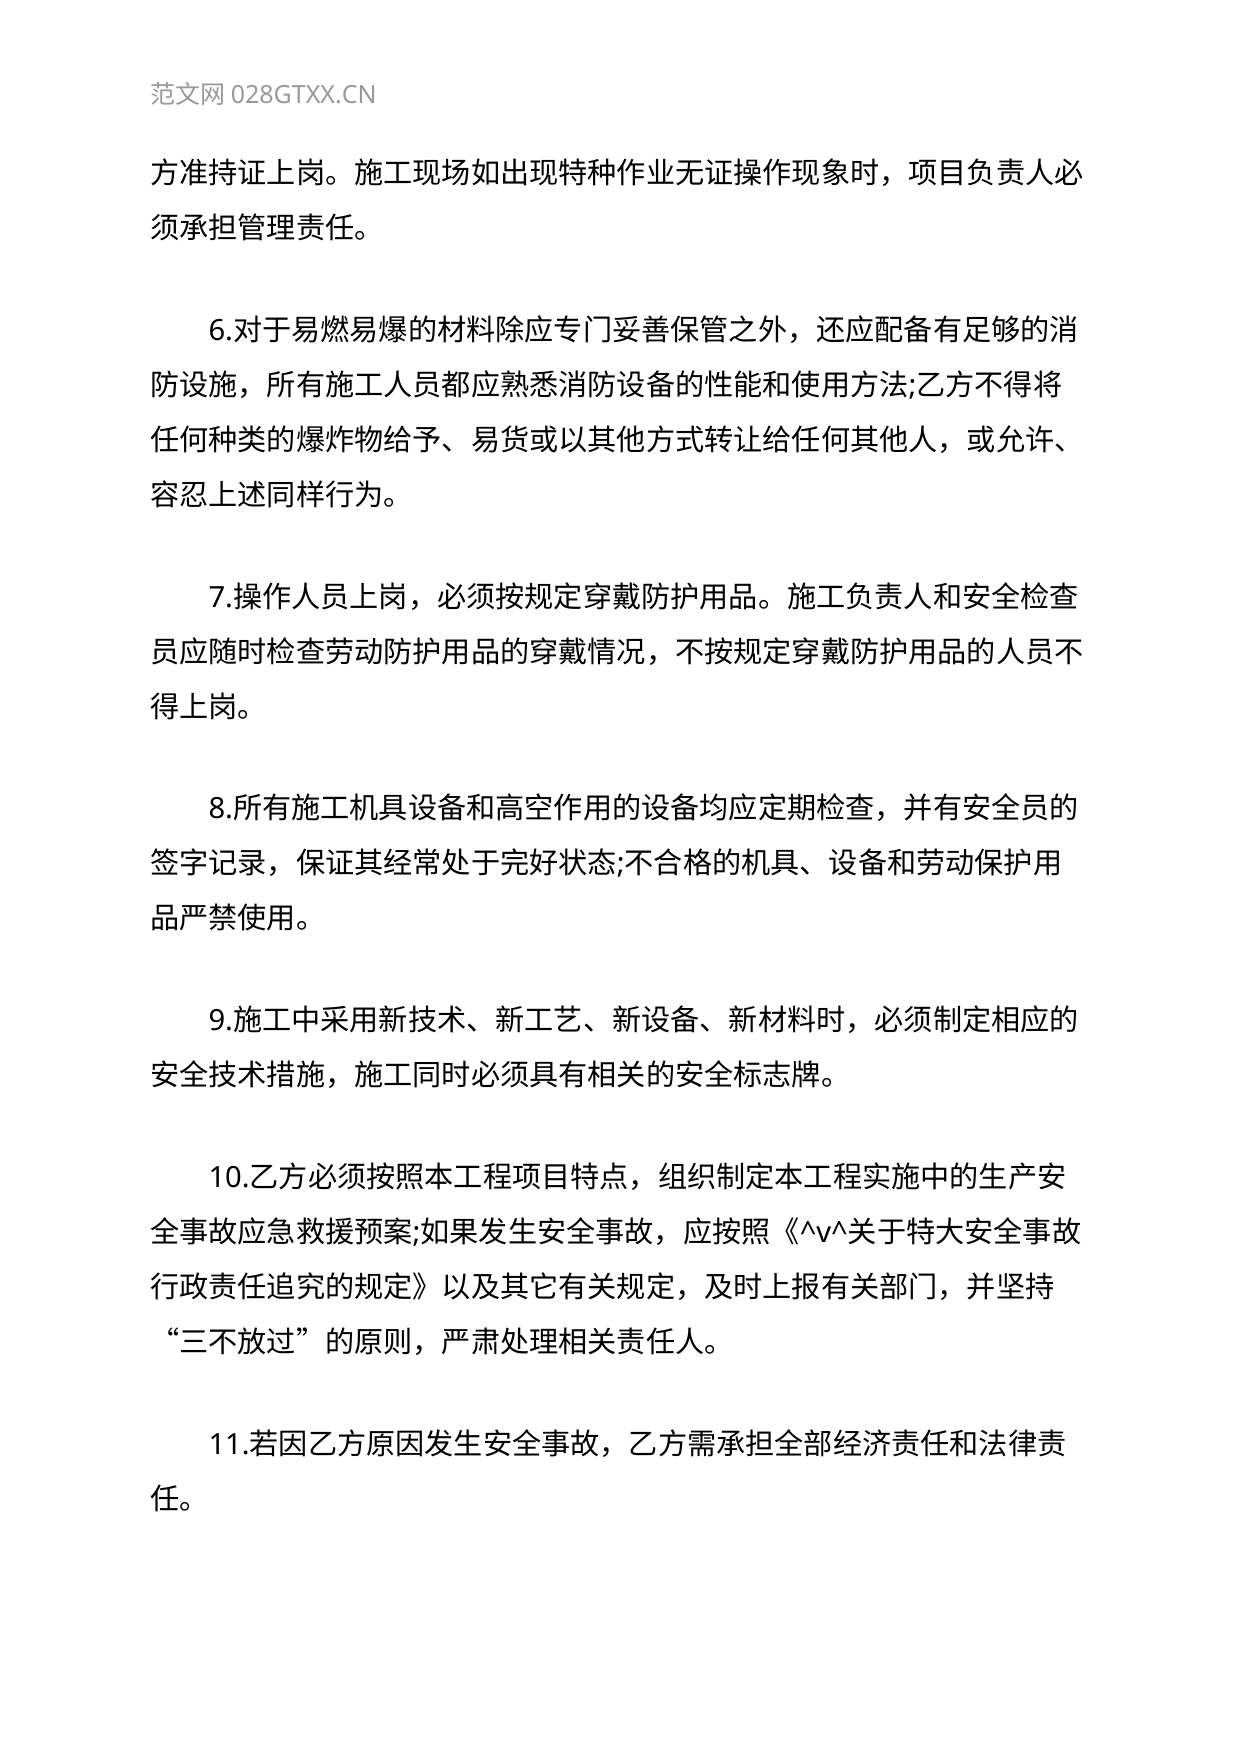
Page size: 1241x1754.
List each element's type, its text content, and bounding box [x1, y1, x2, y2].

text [150, 150, 1090, 247]
text 10.乙方必须按照本工程项目特点，组织制定本工程实施中的生产安全事故应急救援预案;如果发生安全事故，应按照《^v^关于特大安全事故行政责任追究的规定》以及其它有关规定，及时上报有关部门，并坚持“三不放过”的原则，严肃处理相关责任人。 [150, 1153, 1090, 1361]
text 7.操作人员上岗，必须按规定穿戴防护用品。施工负责人和安全检查员应随时检查劳动防护用品的穿戴情况，不按规定穿戴防护用品的人员不得上岗。 [150, 573, 1090, 726]
text 11.若因乙方原因发生安全事故，乙方需承担全部经济责任和法律责任。 [150, 1420, 1090, 1517]
text 8.所有施工机具设备和高空作用的设备均应定期检查，并有安全员的签字记录，保证其经常处于完好状态;不合格的机具、设备和劳动保护用品严禁使用。 [150, 785, 1090, 937]
text 9.施工中采用新技术、新工艺、新设备、新材料时，必须制定相应的安全技术措施，施工同时必须具有相关的安全标志牌。 [150, 997, 1090, 1094]
text 6.对于易燃易爆的材料除应专门妥善保管之外，还应配备有足够的消防设施，所有施工人员都应熟悉消防设备的性能和使用方法;乙方不得将任何种类的爆炸物给予、易货或以其他方式转让给任何其他人，或允许、容忍上述同样行为。 [150, 307, 1090, 514]
